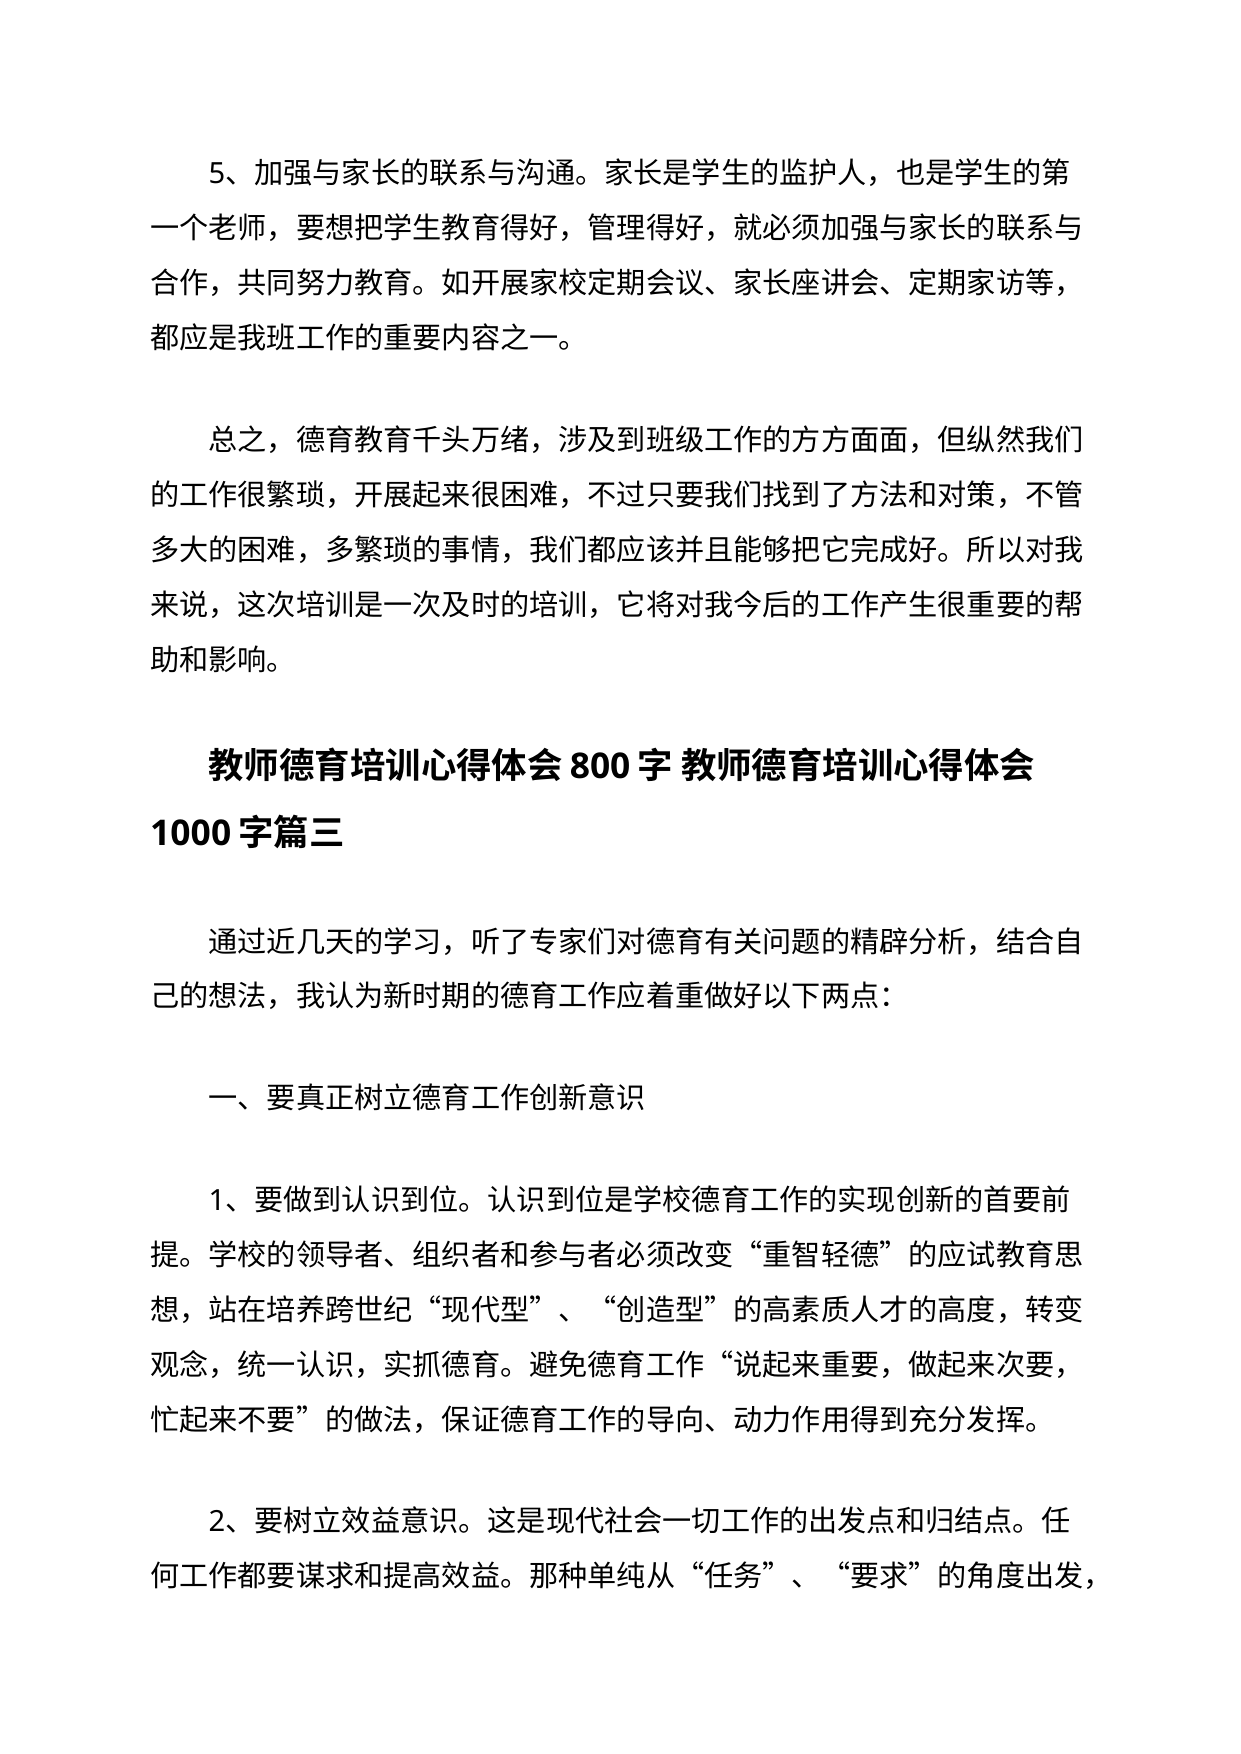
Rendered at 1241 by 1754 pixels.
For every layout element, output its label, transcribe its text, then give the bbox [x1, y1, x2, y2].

text 教师德育培训心得体会800字 教师德育培训心得体会1000字篇三 [150, 738, 1090, 856]
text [150, 1498, 1090, 1595]
text 一、要真正树立德育工作创新意识 [150, 1075, 1090, 1117]
text 1、要做到认识到位。认识到位是学校德育工作的实现创新的首要前提。学校的领导者、组织者和参与者必须改变“重智轻德”的应试教育思想，站在培养跨世纪“现代型”、“创造型”的高素质人才的高度，转变观念，统一认识，实抓德育。避免德育工作“说起来重要，做起来次要，忙起来不要”的做法，保证德育工作的导向、动力作用得到充分发挥。 [150, 1177, 1090, 1438]
text 总之，德育教育千头万绪，涉及到班级工作的方方面面，但纵然我们的工作很繁琐，开展起来很困难，不过只要我们找到了方法和对策，不管多大的困难，多繁琐的事情，我们都应该并且能够把它完成好。所以对我来说，这次培训是一次及时的培训，它将对我今后的工作产生很重要的帮助和影响。 [150, 417, 1090, 678]
text 通过近几天的学习，听了专家们对德育有关问题的精辟分析，结合自己的想法，我认为新时期的德育工作应着重做好以下两点： [150, 918, 1090, 1015]
text 5、加强与家长的联系与沟通。家长是学生的监护人，也是学生的第一个老师，要想把学生教育得好，管理得好，就必须加强与家长的联系与合作，共同努力教育。如开展家校定期会议、家长座讲会、定期家访等，都应是我班工作的重要内容之一。 [150, 150, 1090, 357]
